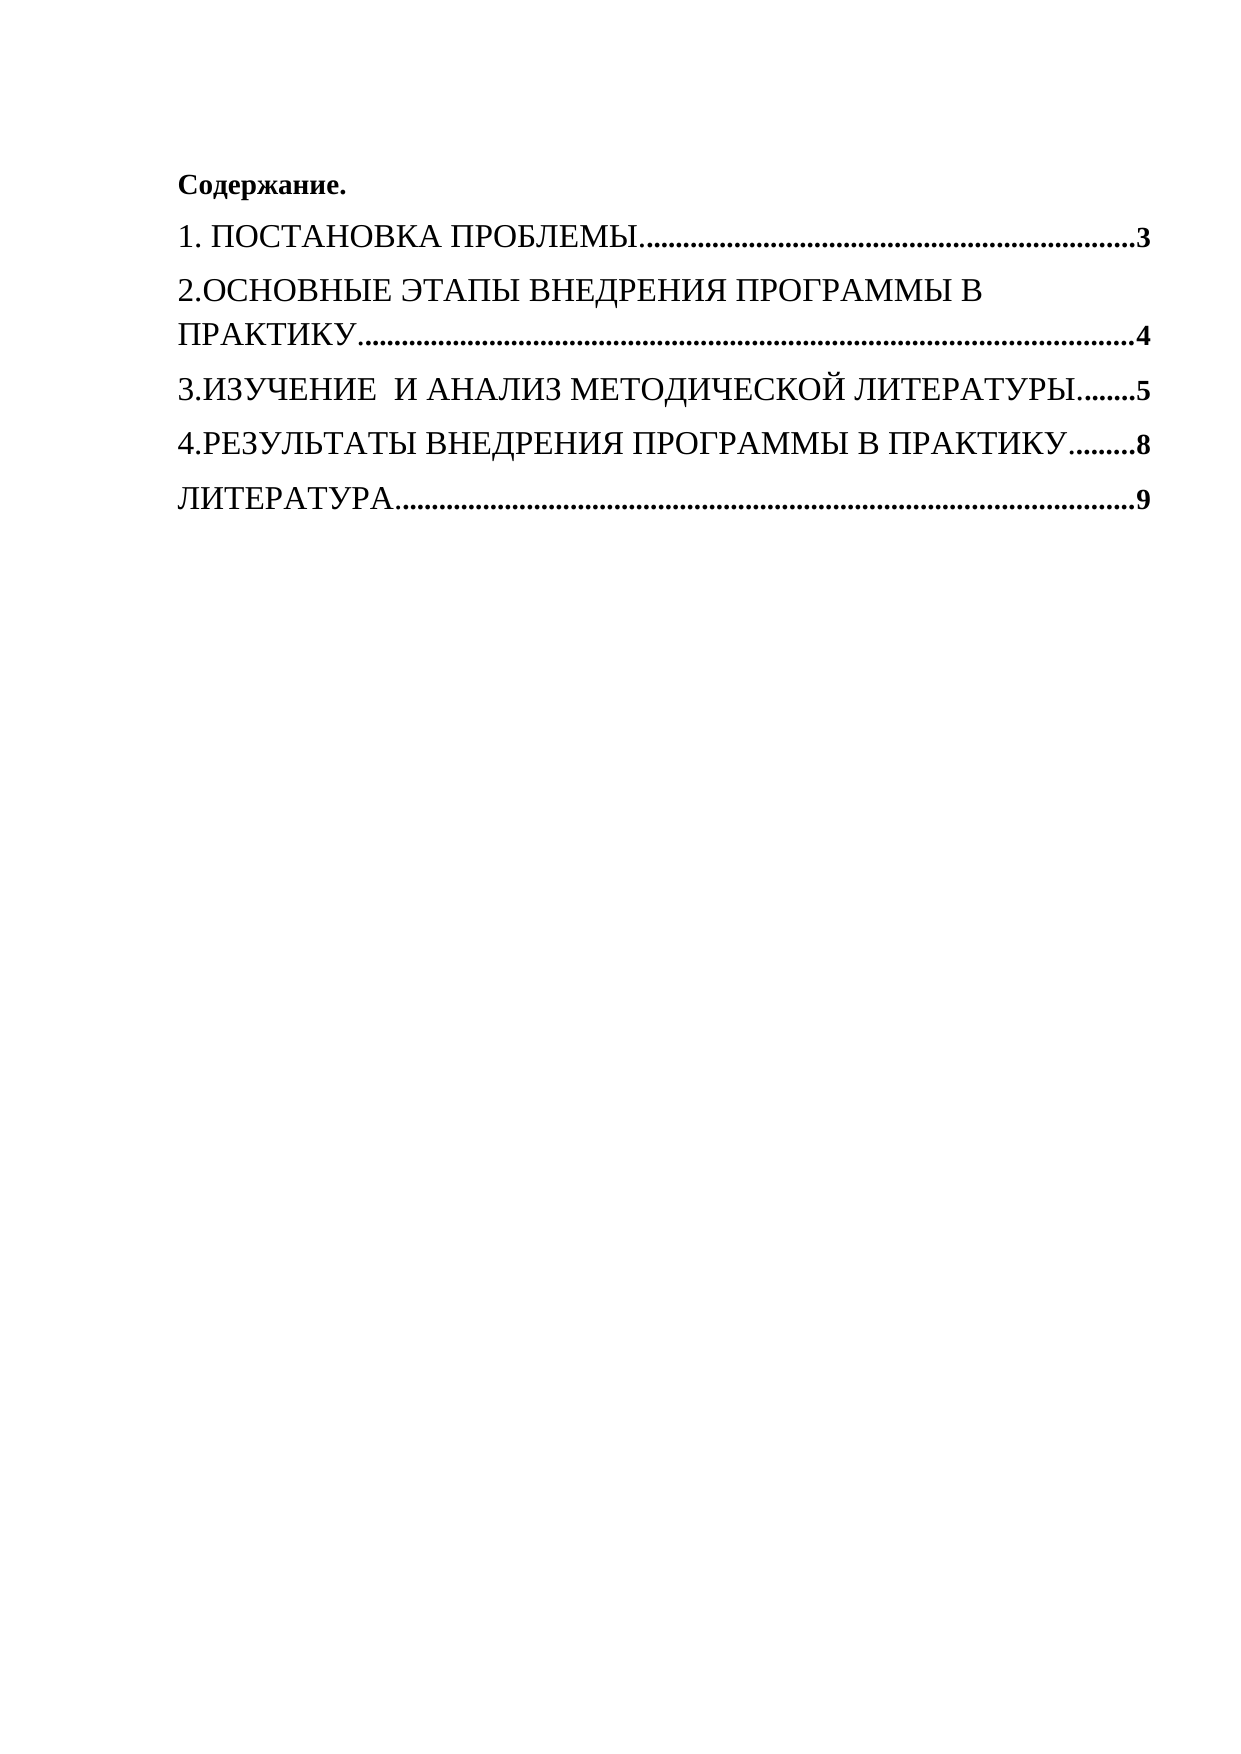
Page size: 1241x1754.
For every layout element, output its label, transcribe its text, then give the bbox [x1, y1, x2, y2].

text Содержание. [177, 167, 1152, 201]
text 1. ПОСТАНОВКА ПРОБЛЕМЫ. 3 [177, 216, 1152, 254]
text 3.ИЗУЧЕНИЕ И АНАЛИЗ МЕТОДИЧЕСКОЙ ЛИТЕРАТУРЫ. 5 [177, 369, 1152, 407]
text 4.РЕЗУЛЬТАТЫ ВНЕДРЕНИЯ ПРОГРАММЫ В ПРАКТИКУ. 8 [177, 423, 1152, 462]
text 2.ОСНОВНЫЕ ЭТАПЫ ВНЕДРЕНИЯ ПРОГРАММЫ В ПРАКТИКУ. 4 [177, 271, 1152, 353]
text ЛИТЕРАТУРА. 9 [177, 478, 1152, 516]
